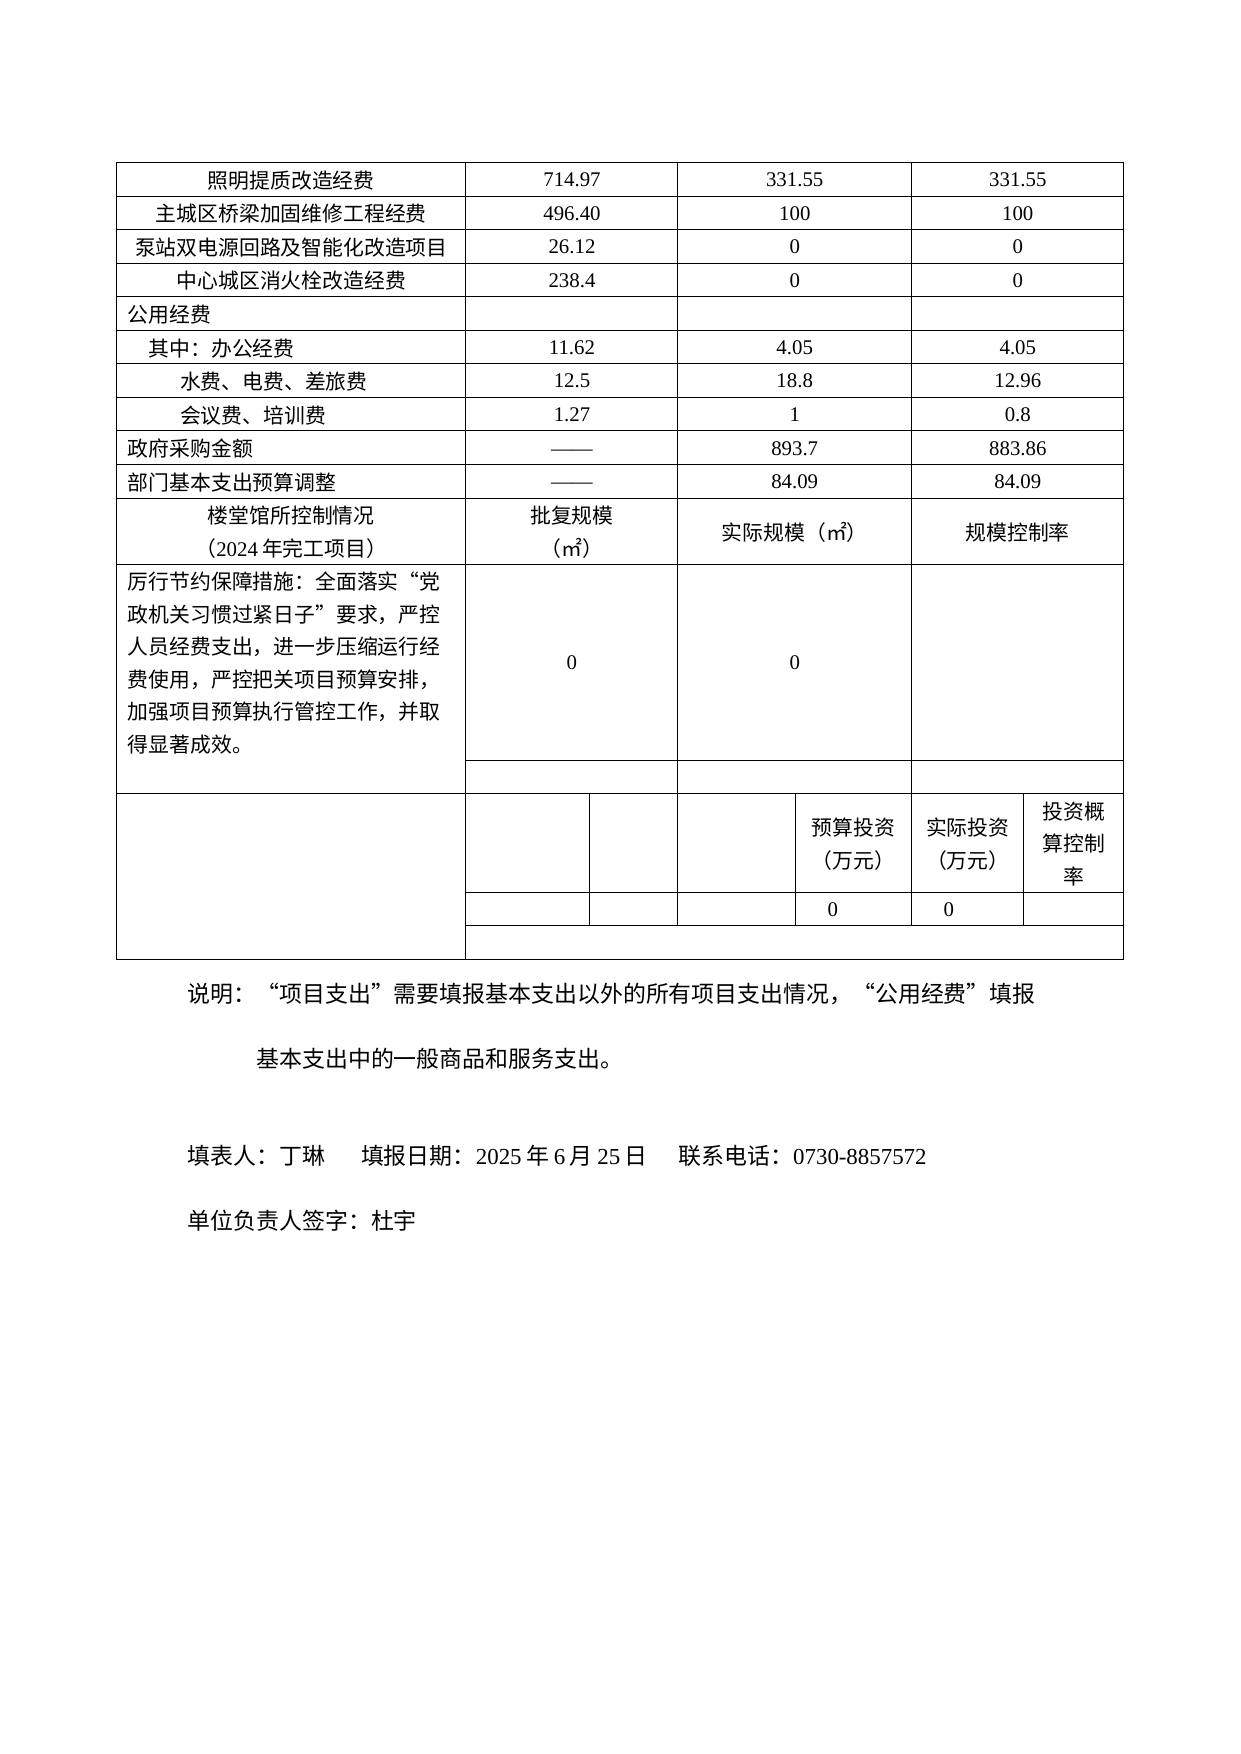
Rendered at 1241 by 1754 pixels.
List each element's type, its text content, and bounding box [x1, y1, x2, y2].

table_cell 实际规模（㎡） [678, 499, 911, 563]
table_cell 26.12 [466, 230, 677, 263]
table_cell [466, 297, 677, 330]
table_cell 1.27 [466, 398, 677, 430]
table_cell 会议费、培训费 [117, 398, 465, 430]
table_cell [590, 794, 677, 892]
table_cell 中心城区消火栓改造经费 [117, 264, 465, 296]
table_cell [912, 761, 1123, 793]
table_cell [678, 761, 911, 793]
table_cell 政府采购金额 [117, 431, 465, 464]
table_cell [678, 794, 795, 892]
table_cell [117, 794, 465, 925]
table_cell 84.09 [912, 465, 1123, 497]
table_cell 883.86 [912, 431, 1123, 464]
table_cell 12.96 [912, 364, 1123, 397]
table_cell 4.05 [678, 331, 911, 363]
table_cell 0 [678, 264, 911, 296]
table_cell 0 [912, 230, 1123, 263]
table_cell 1 [678, 398, 911, 430]
text 填表人：丁琳 填报日期：2025年6月25日 联系电话：0730-8857572 [187, 1122, 1053, 1187]
table_cell 其中：办公经费 [117, 331, 465, 363]
table_cell 0.8 [912, 398, 1123, 430]
table_cell [912, 297, 1123, 330]
table_cell 100 [678, 197, 911, 229]
table_cell 238.4 [466, 264, 677, 296]
table_cell 0 [912, 264, 1123, 296]
table_cell 714.97 [466, 163, 677, 196]
table_cell 0 [678, 565, 911, 759]
table_cell [912, 565, 1123, 759]
table_cell [117, 925, 465, 959]
table_cell 0 [466, 565, 677, 759]
table_cell [466, 761, 677, 793]
table_cell 预算投资（万元） [796, 794, 911, 892]
table_cell [678, 297, 911, 330]
text 单位负责人签字：杜宇附件2 [187, 1187, 1053, 1252]
table_cell 100 [912, 197, 1123, 229]
table_cell 11.62 [466, 331, 677, 363]
table_cell [466, 926, 1123, 959]
table_cell —— [466, 431, 677, 464]
table_cell 496.40 [466, 197, 677, 229]
table_cell 84.09 [678, 465, 911, 497]
table_cell [1024, 893, 1123, 925]
table_cell 331.55 [678, 163, 911, 196]
table_cell 规模控制率 [912, 499, 1123, 563]
table_cell —— [466, 465, 677, 497]
table_cell 照明提质改造经费 [117, 163, 465, 196]
table_cell 主城区桥梁加固维修工程经费 [117, 197, 465, 229]
table_cell [678, 893, 795, 925]
table_cell [590, 893, 677, 925]
table_cell 公用经费 [117, 297, 465, 330]
table_cell 0 [796, 893, 911, 925]
table_cell 331.55 [912, 163, 1123, 196]
table_cell 部门基本支出预算调整 [117, 465, 465, 497]
table_cell 泵站双电源回路及智能化改造项目 [117, 230, 465, 263]
table_cell [466, 893, 589, 925]
table_cell 4.05 [912, 331, 1123, 363]
table_cell 0 [912, 893, 1023, 925]
table_cell 893.7 [678, 431, 911, 464]
table_cell [117, 760, 465, 793]
table_cell 楼堂馆所控制情况 （2024年完工项目） [117, 499, 465, 563]
table_cell 0 [678, 230, 911, 263]
table_cell [466, 794, 589, 892]
table_cell 12.5 [466, 364, 677, 397]
table_cell 投资概算控制率 [1024, 794, 1123, 892]
text 说明：“项目支出”需要填报基本支出以外的所有项目支出情况，“公用经费”填报基本支出中的一般商品和服务支出。 [187, 960, 1053, 1090]
table_cell 批复规模 （㎡） [466, 499, 677, 563]
table_cell 水费、电费、差旅费 [117, 364, 465, 397]
table_cell 厉行节约保障措施：全面落实“党政机关习惯过紧日子”要求，严控人员经费支出，进一步压缩运行经费使用，严控把关项目预算安排，加强项目预算执行管控工作，并取得显著成效。 [117, 565, 465, 759]
table_cell 实际投资（万元） [912, 794, 1023, 892]
table_cell 18.8 [678, 364, 911, 397]
